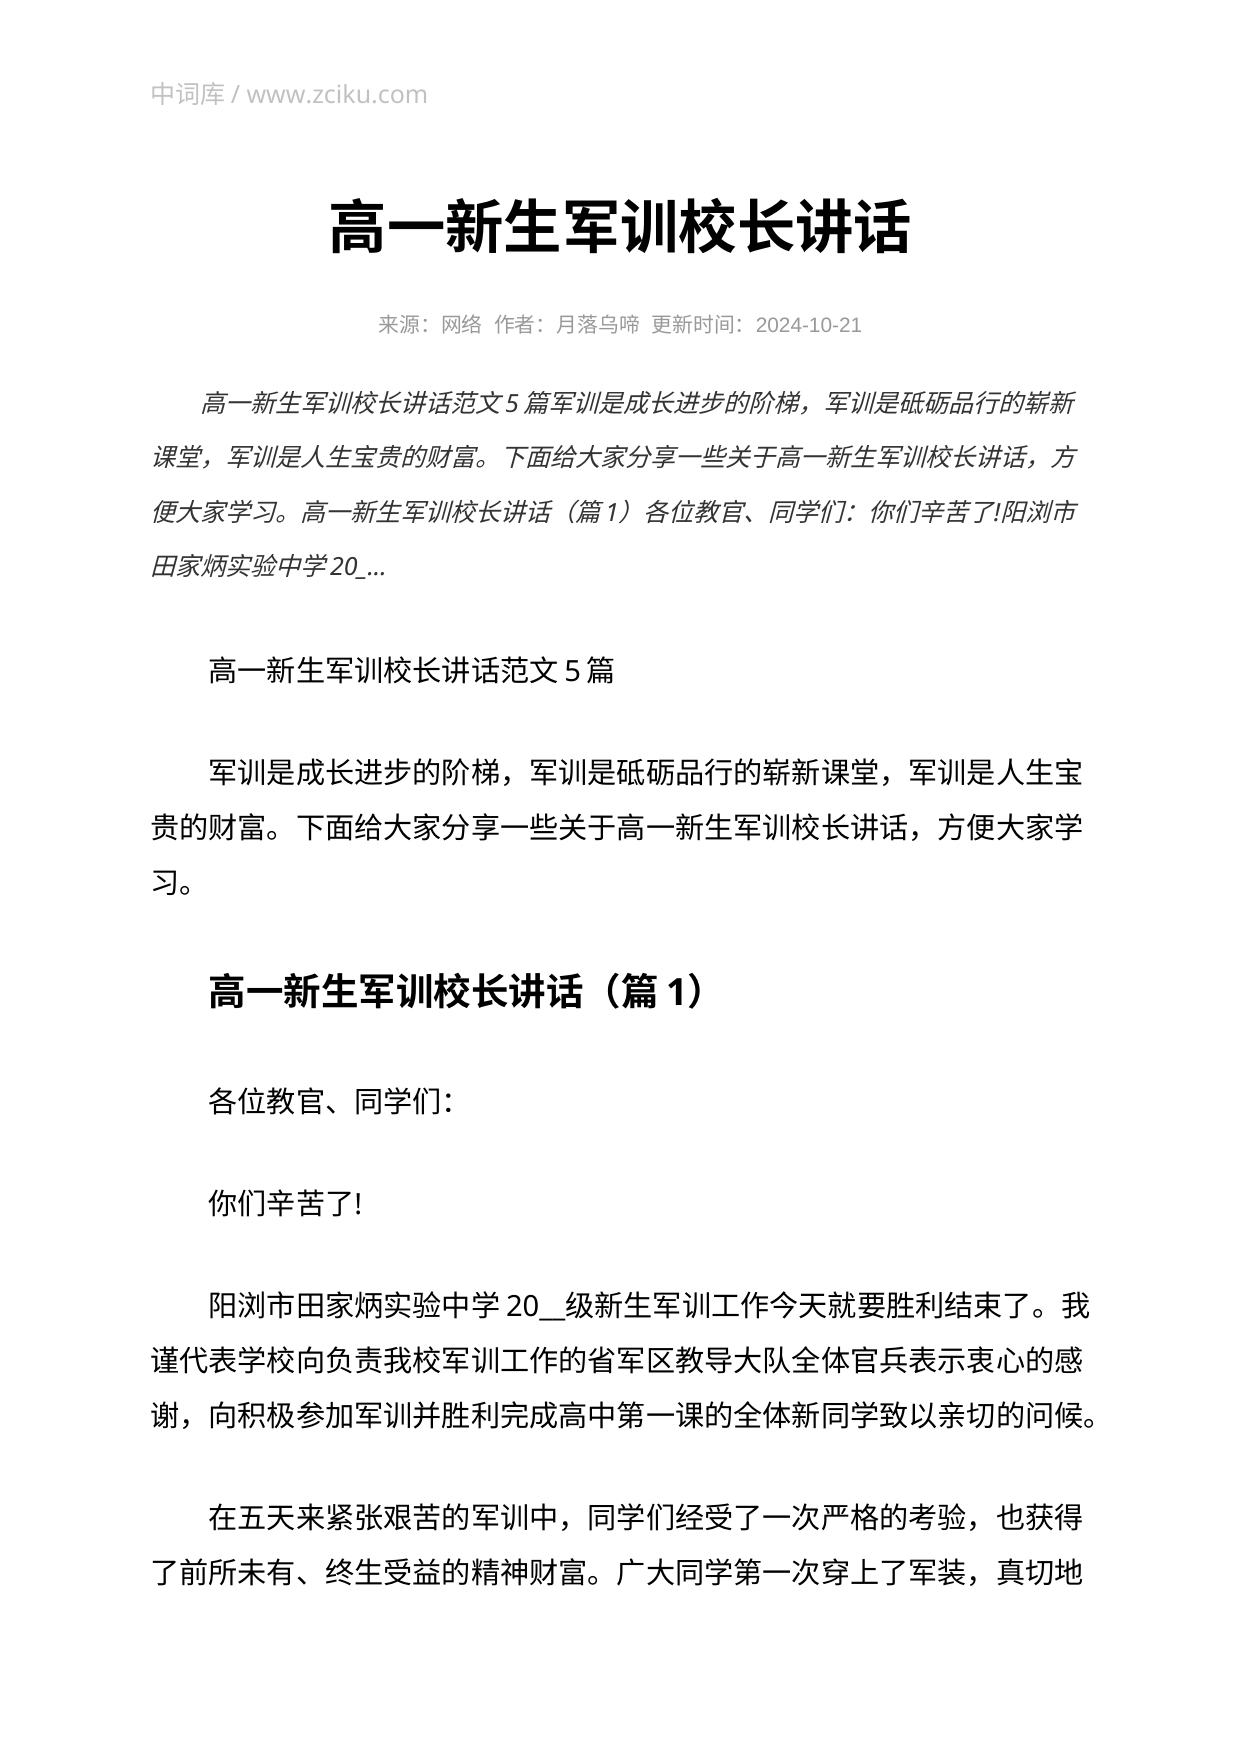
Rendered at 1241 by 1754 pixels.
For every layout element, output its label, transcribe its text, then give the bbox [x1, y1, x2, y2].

text 高一新生军训校长讲话范文5篇军训是成长进步的阶梯，军训是砥砺品行的崭新课堂，军训是人生宝贵的财富。下面给大家分享一些关于高一新生军训校长讲话，方便大家学习。高一新生军训校长讲话（篇1）各位教官、同学们：你们辛苦了!阳浏市田家炳实验中学20_... [150, 383, 1090, 583]
text 各位教官、同学们： [150, 1079, 1090, 1121]
subtitle 高一新生军训校长讲话 [150, 181, 1090, 266]
text 你们辛苦了! [150, 1181, 1090, 1223]
text 高一新生军训校长讲话范文5篇 [150, 648, 1090, 690]
text 军训是成长进步的阶梯，军训是砥砺品行的崭新课堂，军训是人生宝贵的财富。下面给大家分享一些关于高一新生军训校长讲话，方便大家学习。 [150, 750, 1090, 902]
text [150, 1494, 1090, 1592]
text 来源：网络 作者：月落乌啼 更新时间：2024-10-21 [150, 313, 1090, 337]
text 高一新生军训校长讲话（篇1） [150, 961, 1090, 1016]
text 阳浏市田家炳实验中学20__级新生军训工作今天就要胜利结束了。我谨代表学校向负责我校军训工作的省军区教导大队全体官兵表示衷心的感谢，向积极参加军训并胜利完成高中第一课的全体新同学致以亲切的问候。 [150, 1283, 1090, 1435]
